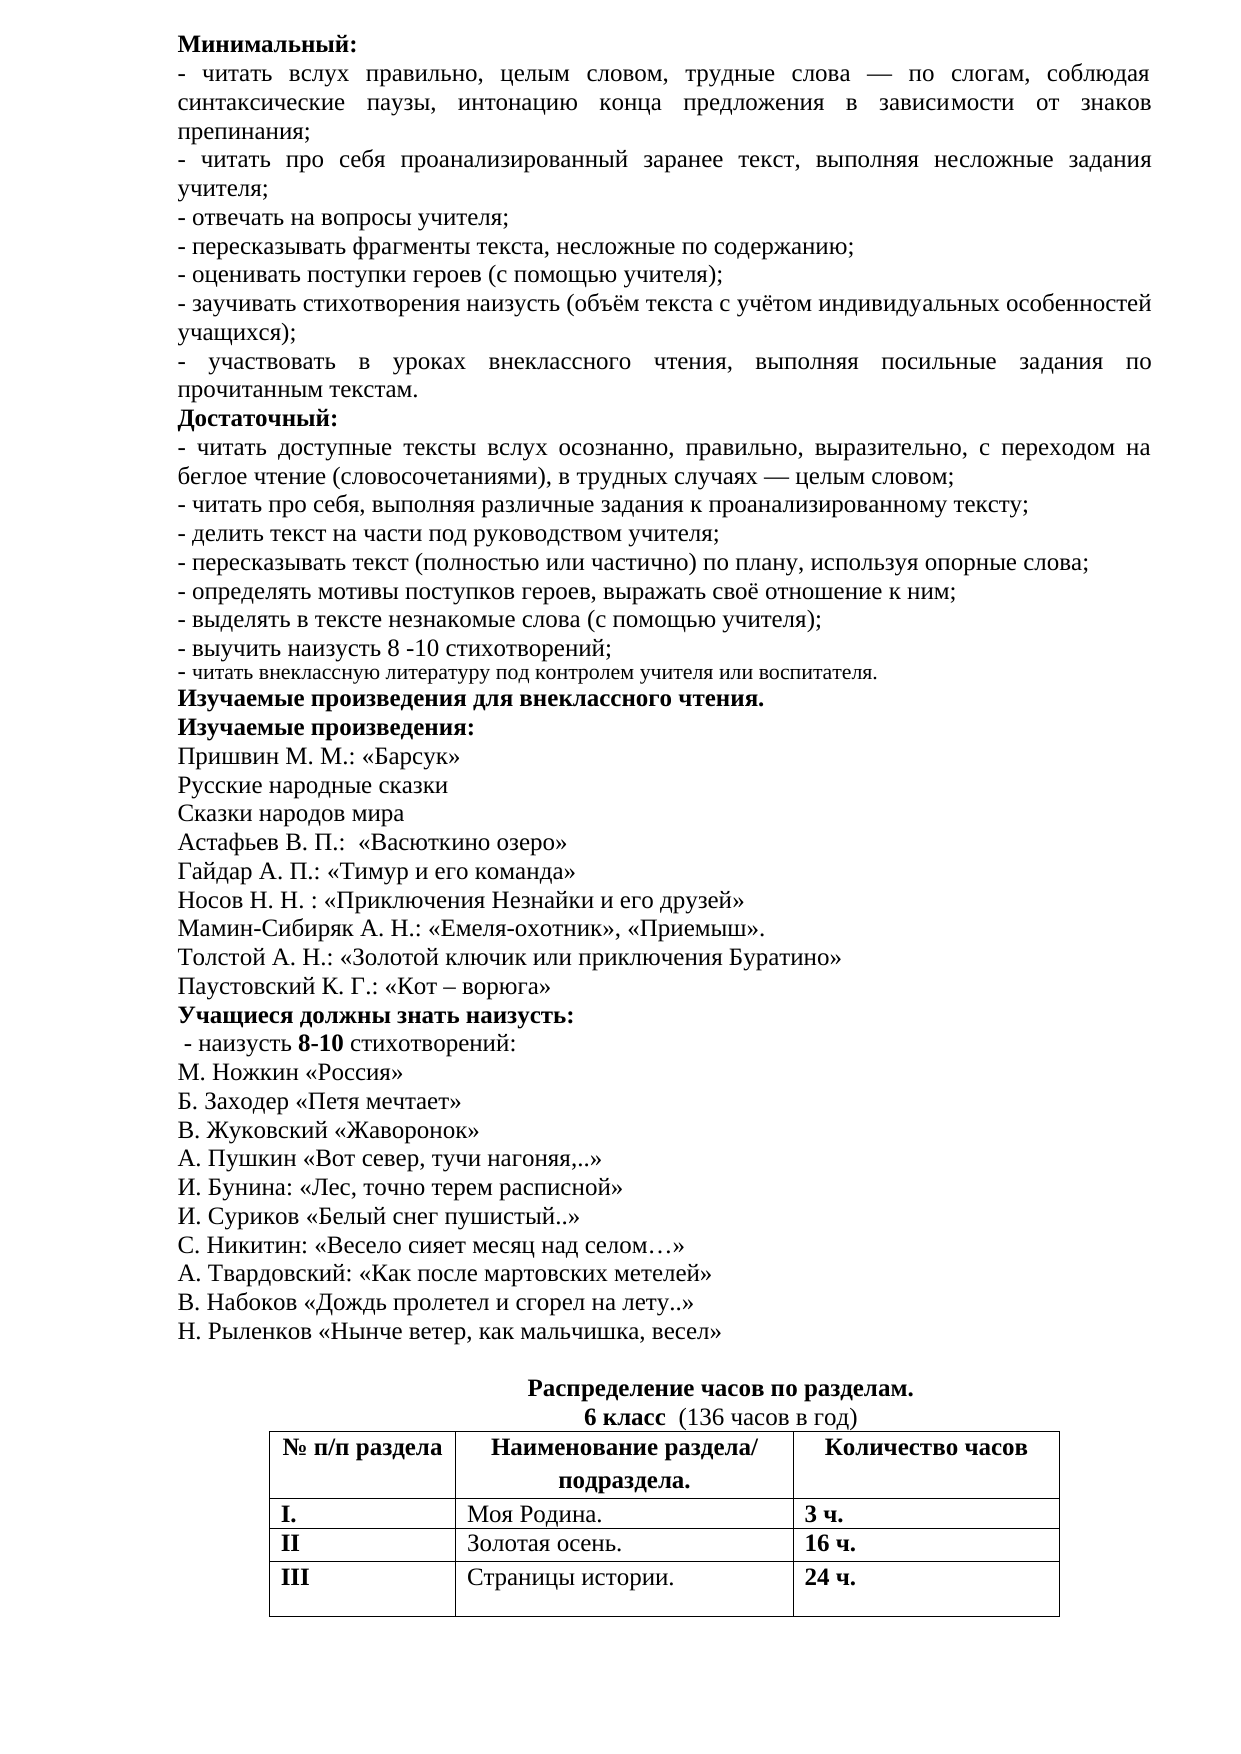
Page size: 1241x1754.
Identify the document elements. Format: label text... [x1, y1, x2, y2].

text Изучаемые произведения: [177, 712, 1152, 741]
text Носов Н. Н. : «Приключения Незнайки и его друзей» [177, 885, 1152, 913]
text Мамин-Сибиряк А. Н.: «Емеля-охотник», «Приемыш». [177, 913, 1152, 942]
table_header Наименование раздела/ подраздела. [456, 1432, 793, 1498]
table_cell Золотая осень. [456, 1529, 793, 1561]
text - выучить наизусть 8 -10 стихотворений; [177, 633, 1152, 662]
text Толстой А. Н.: «Золотой ключик или приключения Буратино» [177, 942, 1152, 971]
table_cell Страницы истории. [456, 1562, 793, 1616]
text Астафьев В. П.: «Васюткино озеро» [177, 827, 1152, 856]
text - отвечать на вопросы учителя; [177, 202, 1152, 231]
text Б. Заходер «Петя мечтает» [177, 1086, 1152, 1115]
table_cell III [270, 1562, 455, 1616]
table_cell II [270, 1529, 455, 1561]
text Минимальный: [177, 29, 1152, 58]
table_cell 3 ч. [794, 1499, 1059, 1527]
text Учащиеся должны знать наизусть: [177, 1000, 1152, 1028]
text - наизусть 8-10 стихотворений: [177, 1028, 1152, 1057]
text И. Бунина: «Лес, точно терем расписной» [177, 1172, 1152, 1201]
text Распределение часов по разделам. [290, 1373, 1152, 1402]
text - читать вслух правильно, целым словом, трудные слова — по слогам, соблюдая синтаксические паузы, интонацию конца предложения в зависимости от знаков препинания; [177, 58, 1152, 144]
text - читать внеклассную литературу под контролем учителя или воспитателя. [177, 662, 1149, 683]
text 6 класс (136 часов в год) [290, 1402, 1152, 1431]
text Гайдар А. П.: «Тимур и его команда» [177, 856, 1152, 885]
text - читать доступные тексты вслух осознанно, правильно, выразительно, с переходом на беглое чтение (словосочетаниями), в трудных случаях — целым словом; [177, 432, 1152, 489]
text - определять мотивы поступков героев, выражать своё отношение к ним; [177, 576, 1152, 604]
table_header № п/п раздела [270, 1432, 455, 1498]
table_header Количество часов [794, 1432, 1059, 1498]
text Русские народные сказки [177, 770, 1152, 798]
text - пересказывать текст (полностью или частично) по плану, используя опорные слова; [177, 547, 1152, 576]
text Изучаемые произведения для внеклассного чтения. [177, 683, 1152, 712]
text С. Никитин: «Весело сияет месяц над селом…» [177, 1230, 1152, 1258]
table_cell Моя Родина. [456, 1499, 793, 1527]
table_cell 16 ч. [794, 1529, 1059, 1561]
text - заучивать стихотворения наизусть (объём текста с учётом индивидуальных особенностей учащихся); [177, 288, 1152, 346]
text - выделять в тексте незнакомые слова (с помощью учителя); [177, 604, 1152, 633]
text - оценивать поступки героев (с помощью учителя); [177, 259, 1152, 288]
text А. Пушкин «Вот север, тучи нагоняя,..» [177, 1143, 1152, 1172]
text Пришвин М. М.: «Барсук» [177, 741, 1152, 770]
text - делить текст на части под руководством учителя; [177, 518, 1152, 547]
text А. Твардовский: «Как после мартовских метелей» [177, 1258, 1152, 1287]
text В. Жуковский «Жаворонок» [177, 1115, 1152, 1143]
text М. Ножкин «Россия» [177, 1057, 1152, 1086]
text Паустовский К. Г.: «Кот – ворюга» [177, 971, 1152, 1000]
text - читать про себя проанализированный заранее текст, выполняя несложные задания учителя; [177, 144, 1152, 202]
text Сказки народов мира [177, 798, 1152, 827]
table_cell 24 ч. [794, 1562, 1059, 1616]
text И. Суриков «Белый снег пушистый..» [177, 1201, 1152, 1230]
table_cell I. [270, 1499, 455, 1527]
text - читать про себя, выполняя различные задания к проанализированному тексту; [177, 489, 1152, 518]
text - участвовать в уроках внеклассного чтения, выполняя посильные задания по прочитанным текстам. [177, 346, 1152, 403]
text Достаточный: [177, 403, 1152, 432]
text В. Набоков «Дождь пролетел и сгорел на лету..» [177, 1287, 1152, 1316]
text Н. Рыленков «Нынче ветер, как мальчишка, весел» [177, 1316, 1152, 1345]
text - пересказывать фрагменты текста, несложные по содержанию; [177, 231, 1152, 259]
